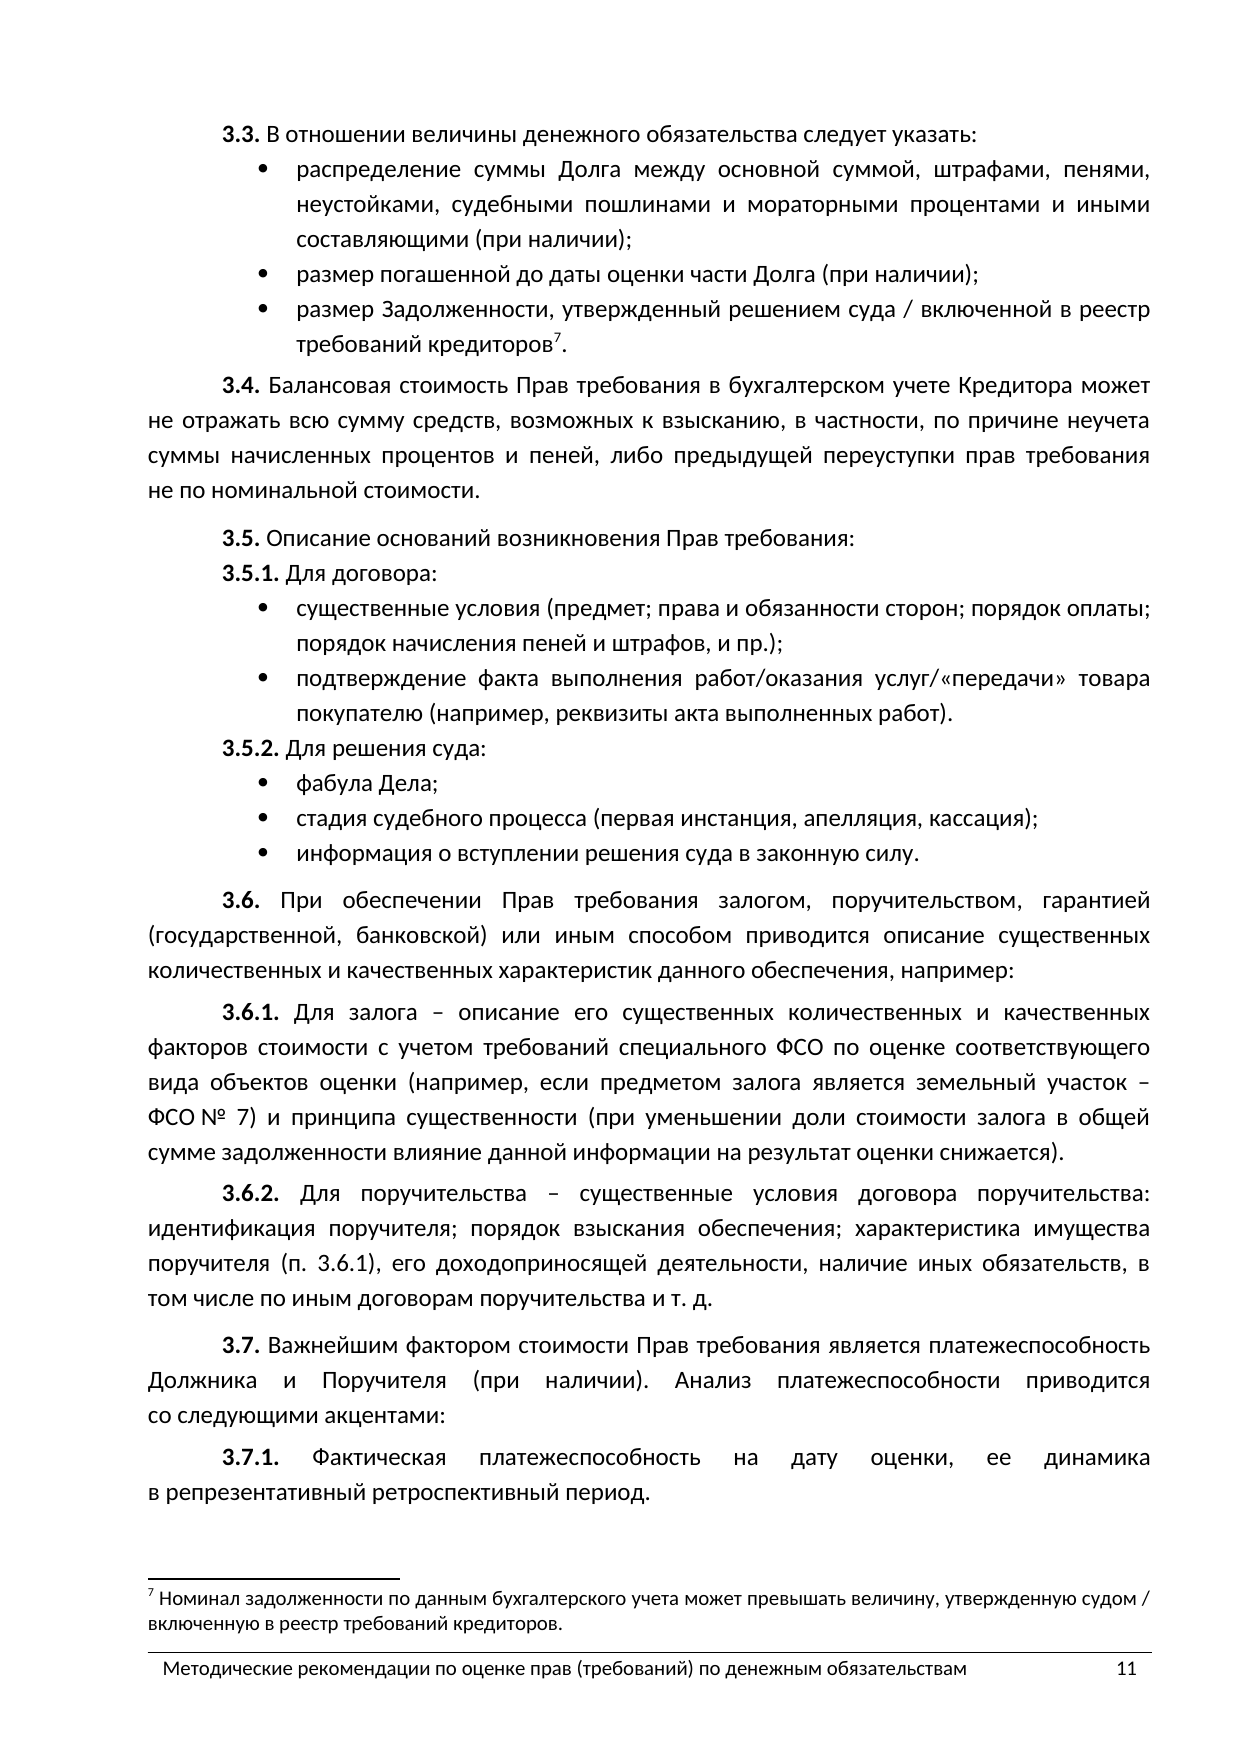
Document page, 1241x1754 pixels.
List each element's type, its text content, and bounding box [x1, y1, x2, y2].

text 3.6. При обеспечении Прав требования залогом, поручительством, гарантией (государственной, банковской) или иным способом приводится описание существенных количественных и качественных характеристик данного обеспечения, например: [148, 884, 1152, 985]
list подтверждение факта выполнения работ/оказания услуг/«передачи» товара покупателю (например, реквизиты акта выполненных работ). [259, 662, 1152, 727]
text 3.7. Важнейшим фактором стоимости Прав требования является платежеспособность Должника и Поручителя (при наличии). Анализ платежеспособности приводится со следующими акцентами: [148, 1329, 1152, 1430]
text 3.6.1. Для залога – описание его существенных количественных и качественных факторов стоимости с учетом требований специального ФСО по оценке соответствующего вида объектов оценки (например, если предметом залога является земельный участок – ФСО № 7) и принципа существенности (при уменьшении доли стоимости залога в общей сумме задолженности влияние данной информации на результат оценки снижается). [148, 996, 1152, 1166]
text 3.3. В отношении величины денежного обязательства следует указать: [148, 118, 1152, 149]
text 3.5.1. Для договора: [148, 557, 1152, 587]
list размер Задолженности, утвержденный решением суда / включенной в реестр требований кредиторов. [259, 293, 1152, 359]
list информация о вступлении решения суда в законную силу. [259, 837, 1152, 867]
text 3.5. Описание оснований возникновения Прав требования: [148, 522, 1152, 552]
text 3.6.2. Для поручительства – существенные условия договора поручительства: идентификация поручителя; порядок взыскания обеспечения; характеристика имущества поручителя (п. 3.6.1), его доходоприносящей деятельности, наличие иных обязательств, в том числе по иным договорам поручительства и т. д. [148, 1177, 1152, 1312]
text 3.7.1. Фактическая платежеспособность на дату оценки, ее динамика в репрезентативный ретроспективный период. [148, 1441, 1152, 1506]
list фабула Дела; [259, 767, 1152, 797]
list распределение суммы Долга между основной суммой, штрафами, пенями, неустойками, судебными пошлинами и мораторными процентами и иными составляющими (при наличии); [259, 153, 1152, 254]
text 3.4. Балансовая стоимость Прав требования в бухгалтерском учете Кредитора может не отражать всю сумму средств, возможных к взысканию, в частности, по причине неучета суммы начисленных процентов и пеней, либо предыдущей переуступки прав требования не по номинальной стоимости. [148, 369, 1152, 505]
list размер погашенной до даты оценки части Долга (при наличии); [259, 258, 1152, 289]
list существенные условия (предмет; права и обязанности сторон; порядок оплаты; порядок начисления пеней и штрафов, и пр.); [259, 592, 1152, 657]
text 3.5.2. Для решения суда: [148, 732, 1152, 762]
list стадия судебного процесса (первая инстанция, апелляция, кассация); [259, 802, 1152, 832]
